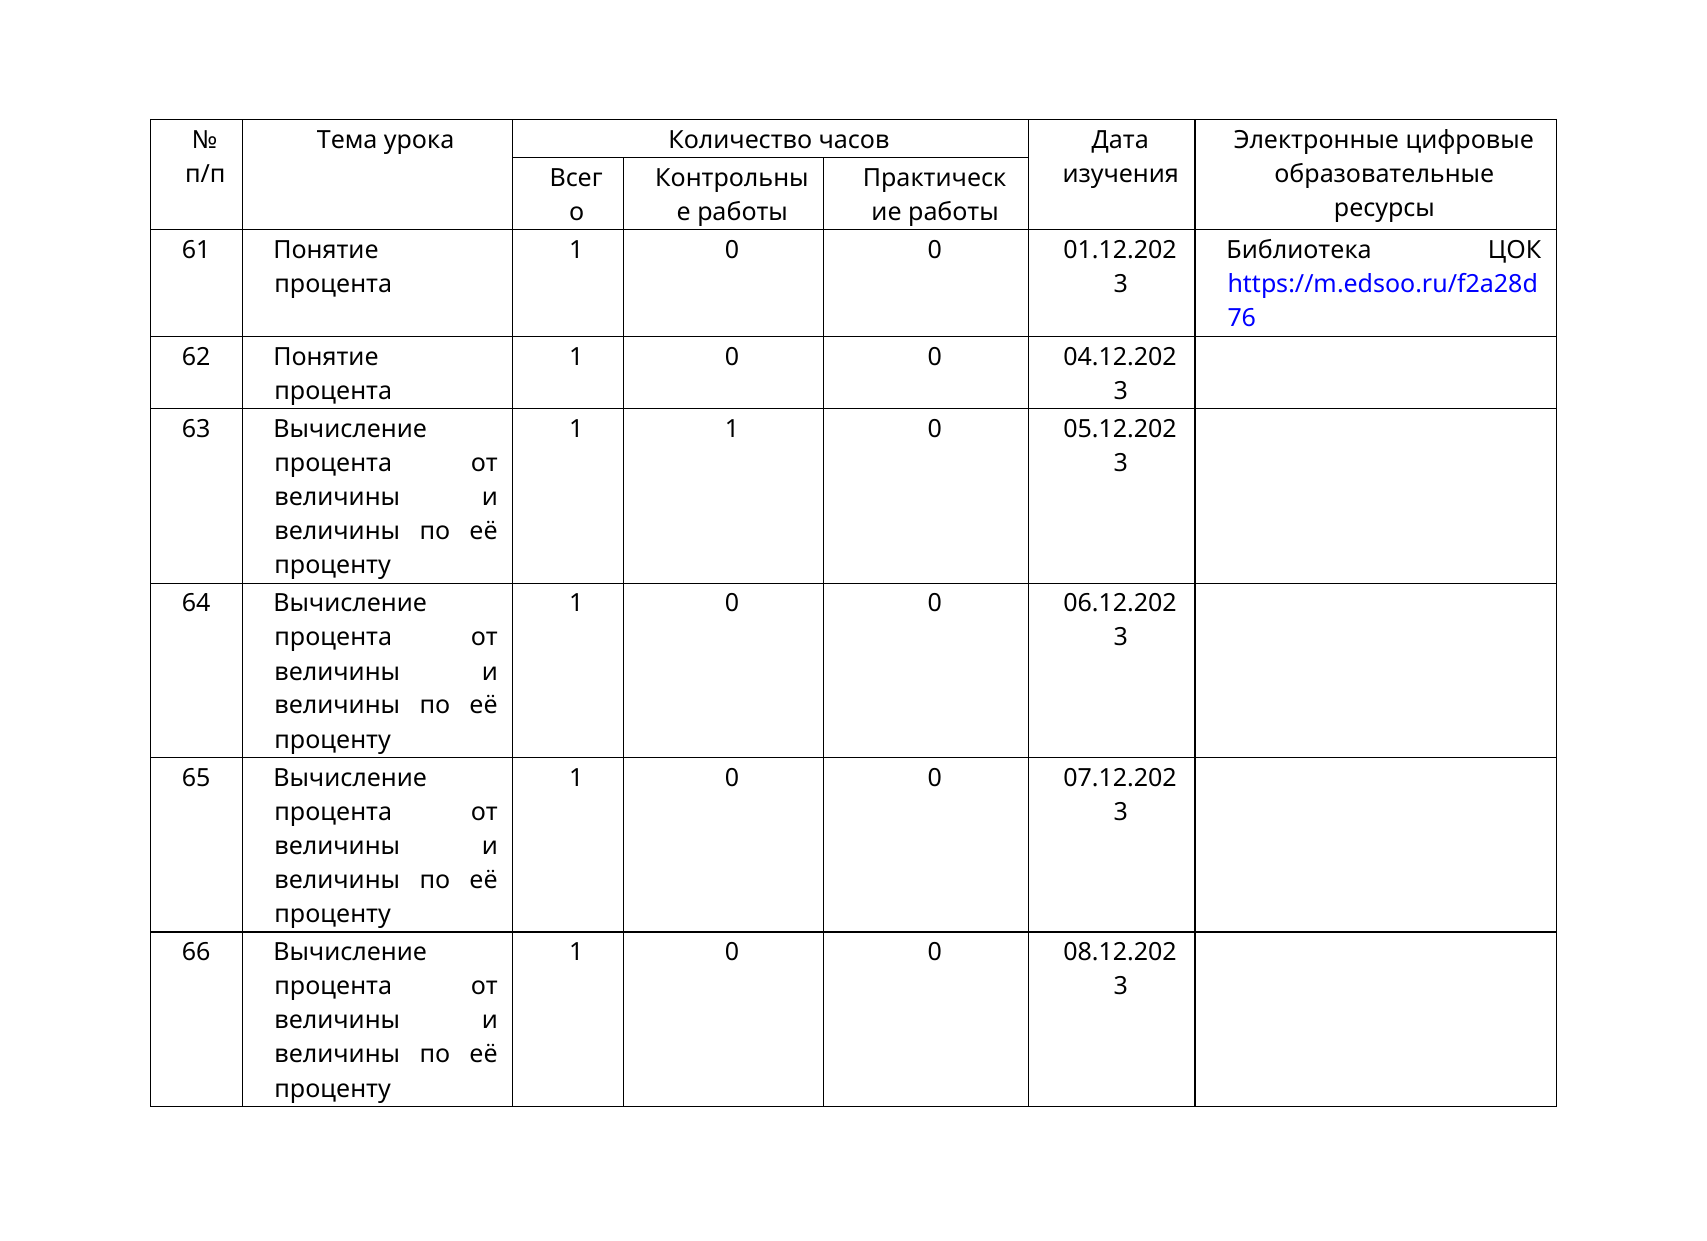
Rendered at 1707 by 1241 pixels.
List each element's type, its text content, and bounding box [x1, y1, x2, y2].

table_cell 08.12.2023 [1029, 933, 1194, 1106]
table_cell 0 [824, 758, 1028, 931]
table_header Дата изучения [1029, 120, 1194, 229]
table_cell 1 [513, 758, 623, 931]
table_cell [1196, 409, 1556, 582]
table_cell 0 [624, 337, 823, 408]
table_cell 0 [624, 230, 823, 336]
table_cell 0 [624, 584, 823, 757]
table_cell Вычисление процента от величины и величины по её проценту [243, 758, 512, 931]
table_header Электронные цифровые образовательные ресурсы [1196, 120, 1556, 229]
table_cell 1 [513, 337, 623, 408]
table_cell 1 [513, 933, 623, 1106]
table_cell 07.12.2023 [1029, 758, 1194, 931]
table_header Тема урока [243, 120, 512, 229]
table_header № п/п [151, 120, 242, 229]
table_cell Контрольные работы [624, 158, 823, 229]
table_cell [1196, 758, 1556, 931]
table_cell 01.12.2023 [1029, 230, 1194, 336]
table_cell 1 [513, 584, 623, 757]
table_cell 0 [824, 337, 1028, 408]
table_cell 65 [151, 758, 242, 931]
table_cell Вычисление процента от величины и величины по её проценту [243, 584, 512, 757]
table_cell 0 [824, 230, 1028, 336]
table_cell 0 [824, 409, 1028, 582]
table_cell 0 [824, 584, 1028, 757]
table_header Количество часов [513, 120, 1028, 157]
table_cell 63 [151, 409, 242, 582]
table_cell Вычисление процента от величины и величины по её проценту [243, 409, 512, 582]
table_cell 62 [151, 337, 242, 408]
table_cell 1 [624, 409, 823, 582]
table_cell Вычисление процента от величины и величины по её проценту [243, 933, 512, 1106]
table_cell [1196, 337, 1556, 408]
table_cell 1 [513, 409, 623, 582]
table_cell Понятие процента [243, 337, 512, 408]
table_cell 04.12.2023 [1029, 337, 1194, 408]
table_cell 66 [151, 933, 242, 1106]
table_cell Библиотека ЦОК https://m.edsoo.ru/f2a28d76 [1196, 230, 1556, 336]
table_cell 64 [151, 584, 242, 757]
table_cell 0 [624, 758, 823, 931]
table_cell 1 [513, 230, 623, 336]
table_cell 0 [824, 933, 1028, 1106]
table_cell 05.12.2023 [1029, 409, 1194, 582]
table_cell [1196, 933, 1556, 1106]
table_cell 0 [624, 933, 823, 1106]
table_cell Понятие процента [243, 230, 512, 336]
table_cell 06.12.2023 [1029, 584, 1194, 757]
table_cell Всего [513, 158, 623, 229]
table_cell Практические работы [824, 158, 1028, 229]
table_cell [1196, 584, 1556, 757]
table_cell 61 [151, 230, 242, 336]
